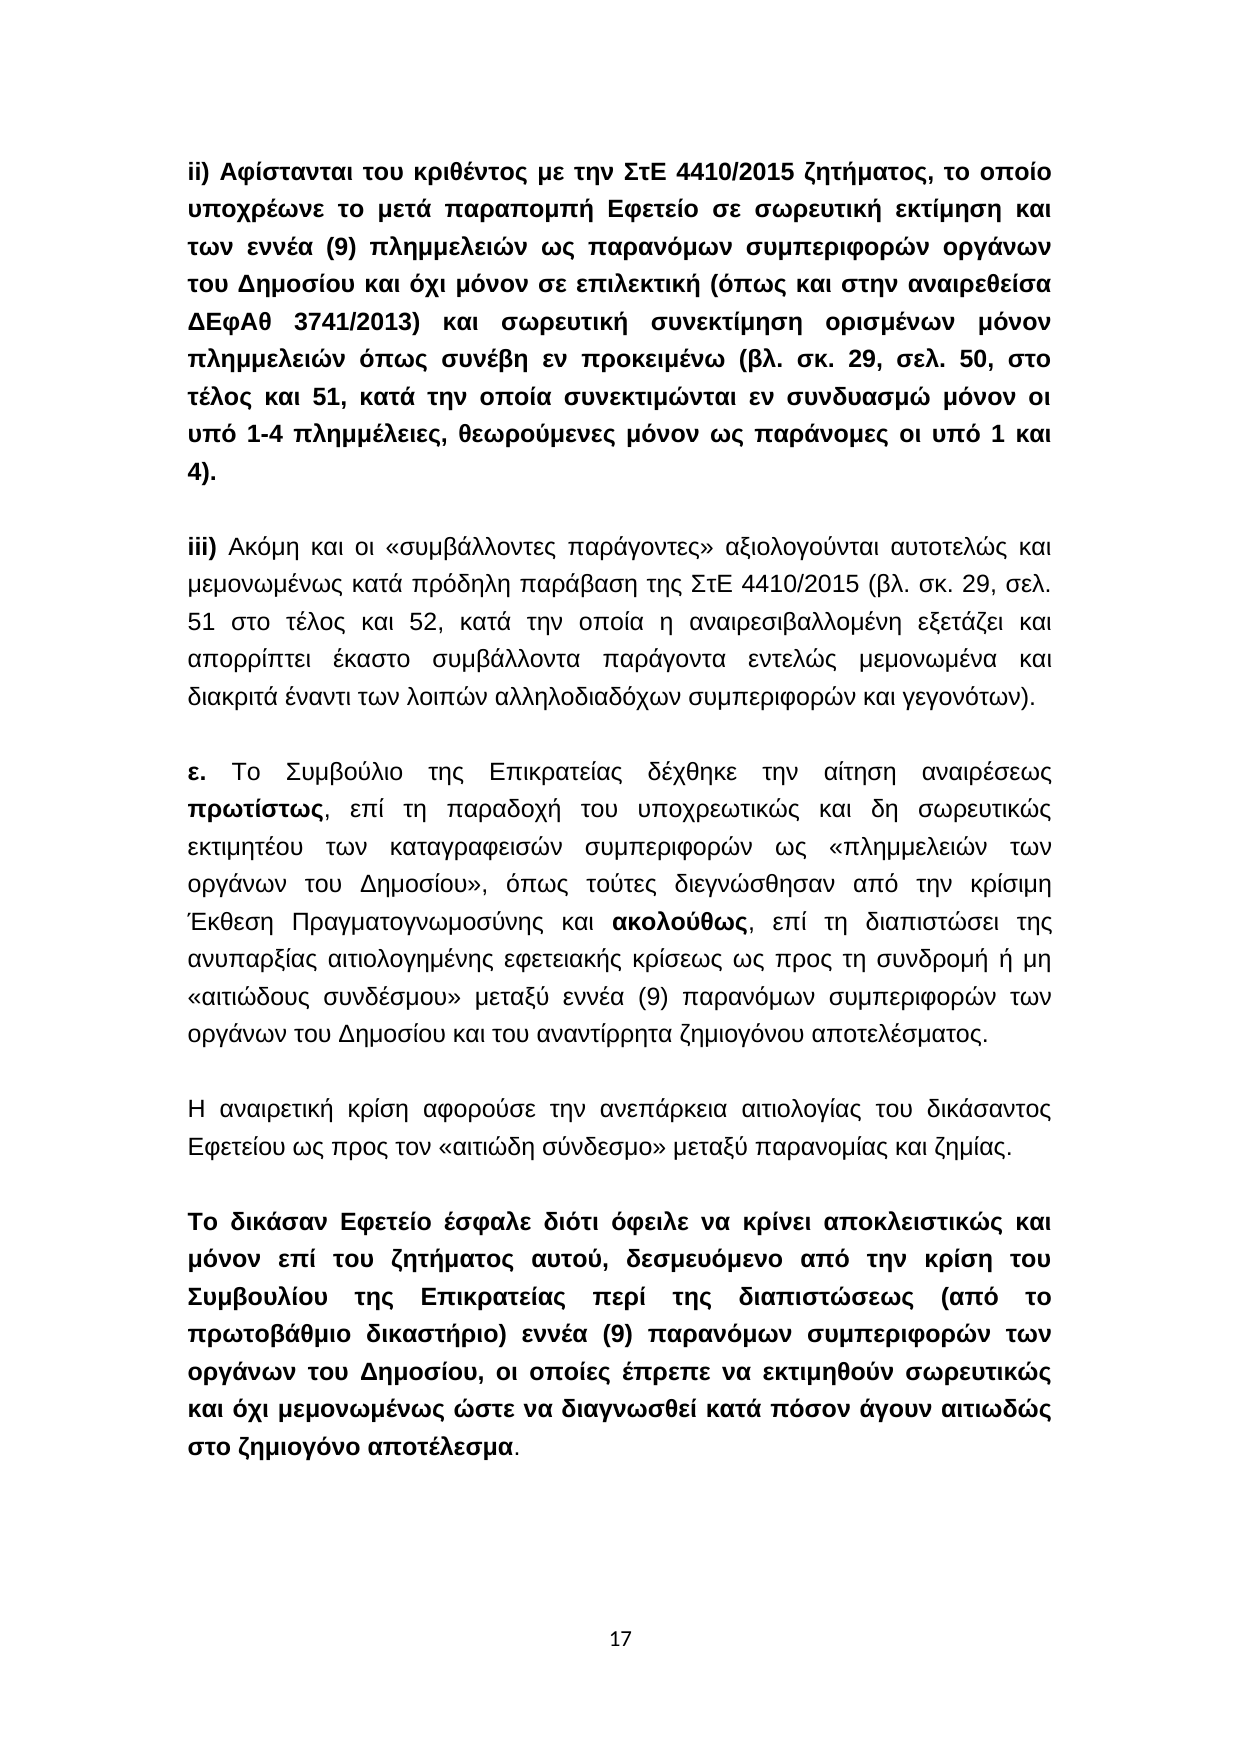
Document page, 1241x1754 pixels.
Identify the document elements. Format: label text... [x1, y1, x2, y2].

text Το δικάσαν Εφετείο έσφαλε διότι όφειλε να κρίνει αποκλειστικώς και μόνον επί του ζητήματος αυτού, δεσμευόμενο από την κρίση του Συμβουλίου της Επικρατείας περί της διαπιστώσεως (από το πρωτοβάθμιο δικαστήριο) εννέα (9) παρανόμων συμπεριφορών των οργάνων του Δημοσίου, οι οποίες έπρεπε να εκτιμηθούν σωρευτικώς και όχι μεμονωμένως ώστε να διαγνωσθεί κατά πόσον άγουν αιτιωδώς στο ζημιογόνο αποτέλεσμα. [187, 1200, 1053, 1462]
text Η αναιρετική κρίση αφορούσε την ανεπάρκεια αιτιολογίας του δικάσαντος Εφετείου ως προς τον «αιτιώδη σύνδεσμο» μεταξύ παρανομίας και ζημίας. [187, 1087, 1053, 1162]
text ε. Το Συμβούλιο της Επικρατείας δέχθηκε την αίτηση αναιρέσεως πρωτίστως, επί τη παραδοχή του υποχρεωτικώς και δη σωρευτικώς εκτιμητέου των καταγραφεισών συμπεριφορών ως «πλημμελειών των οργάνων του Δημοσίου», όπως τούτες διεγνώσθησαν από την κρίσιμη Έκθεση Πραγματογνωμοσύνης και ακολούθως, επί τη διαπιστώσει της ανυπαρξίας αιτιολογημένης εφετειακής κρίσεως ως προς τη συνδρομή ή μη «αιτιώδους συνδέσμου» μεταξύ εννέα (9) παρανόμων συμπεριφορών των οργάνων του Δημοσίου και του αναντίρρητα ζημιογόνου αποτελέσματος. [187, 750, 1053, 1050]
text ii) Αφίστανται του κριθέντος με την ΣτΕ 4410/2015 ζητήματος, το οποίο υποχρέωνε το μετά παραπομπή Εφετείο σε σωρευτική εκτίμηση και των εννέα (9) πλημμελειών ως παρανόμων συμπεριφορών οργάνων του Δημοσίου και όχι μόνον σε επιλεκτική (όπως και στην αναιρεθείσα ΔΕφΑθ 3741/2013) και σωρευτική συνεκτίμηση ορισμένων μόνον πλημμελειών όπως συνέβη εν προκειμένω (βλ. σκ. 29, σελ. 50, στο τέλος και 51, κατά την οποία συνεκτιμώνται εν συνδυασμώ μόνον οι υπό 1-4 πλημμέλειες, θεωρούμενες μόνον ως παράνομες οι υπό 1 και 4). [187, 150, 1053, 487]
text iii) Ακόμη και οι «συμβάλλοντες παράγοντες» αξιολογούνται αυτοτελώς και μεμονωμένως κατά πρόδηλη παράβαση της ΣτΕ 4410/2015 (βλ. σκ. 29, σελ. 51 στο τέλος και 52, κατά την οποία η αναιρεσιβαλλομένη εξετάζει και απορρίπτει έκαστο συμβάλλοντα παράγοντα εντελώς μεμονωμένα και διακριτά έναντι των λοιπών αλληλοδιαδόχων συμπεριφορών και γεγονότων). [187, 525, 1053, 712]
